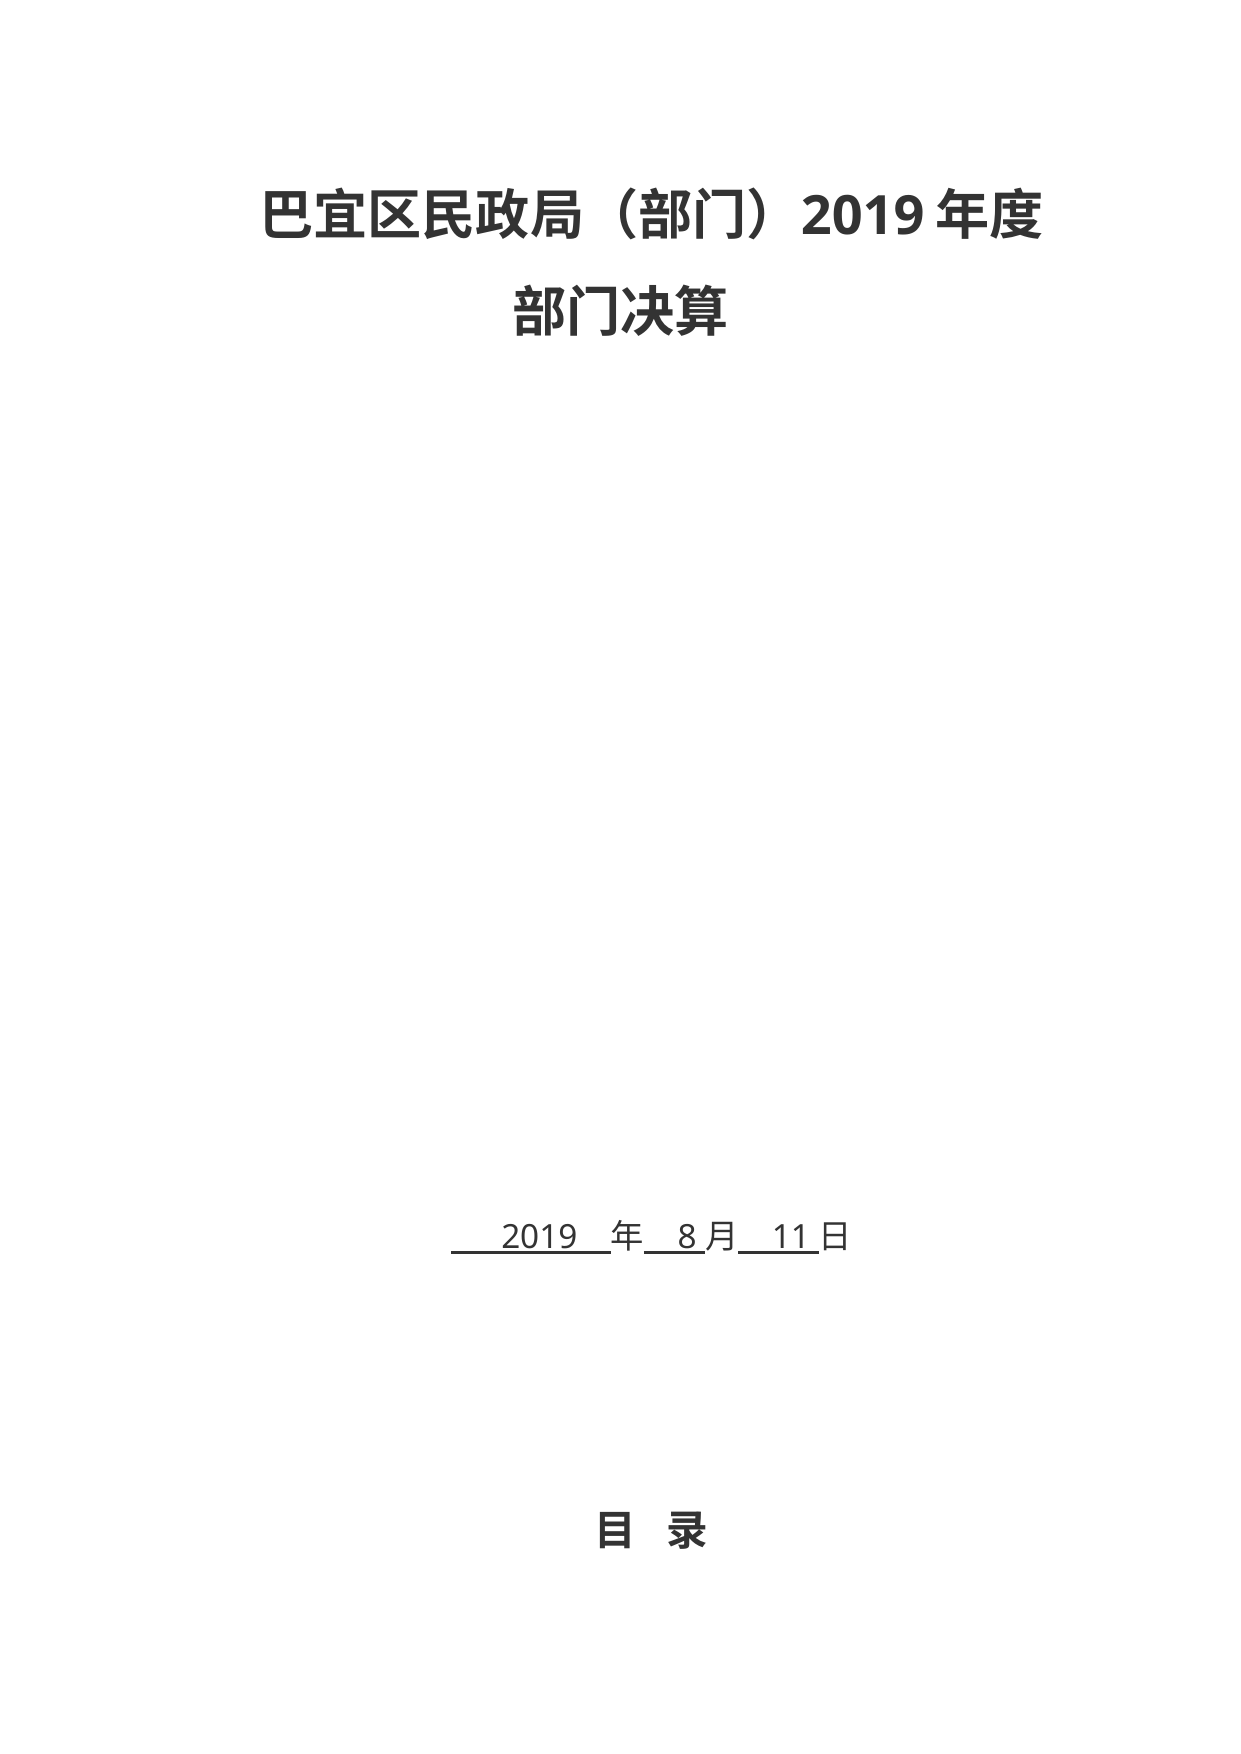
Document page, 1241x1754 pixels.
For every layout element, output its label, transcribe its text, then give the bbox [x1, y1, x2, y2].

text 2019 年 8 月 11 日 [187, 1202, 1053, 1267]
text 巴宜区民政局（部门）2019年度部门决算 [187, 162, 1053, 357]
text 目 录 [187, 1494, 1053, 1559]
